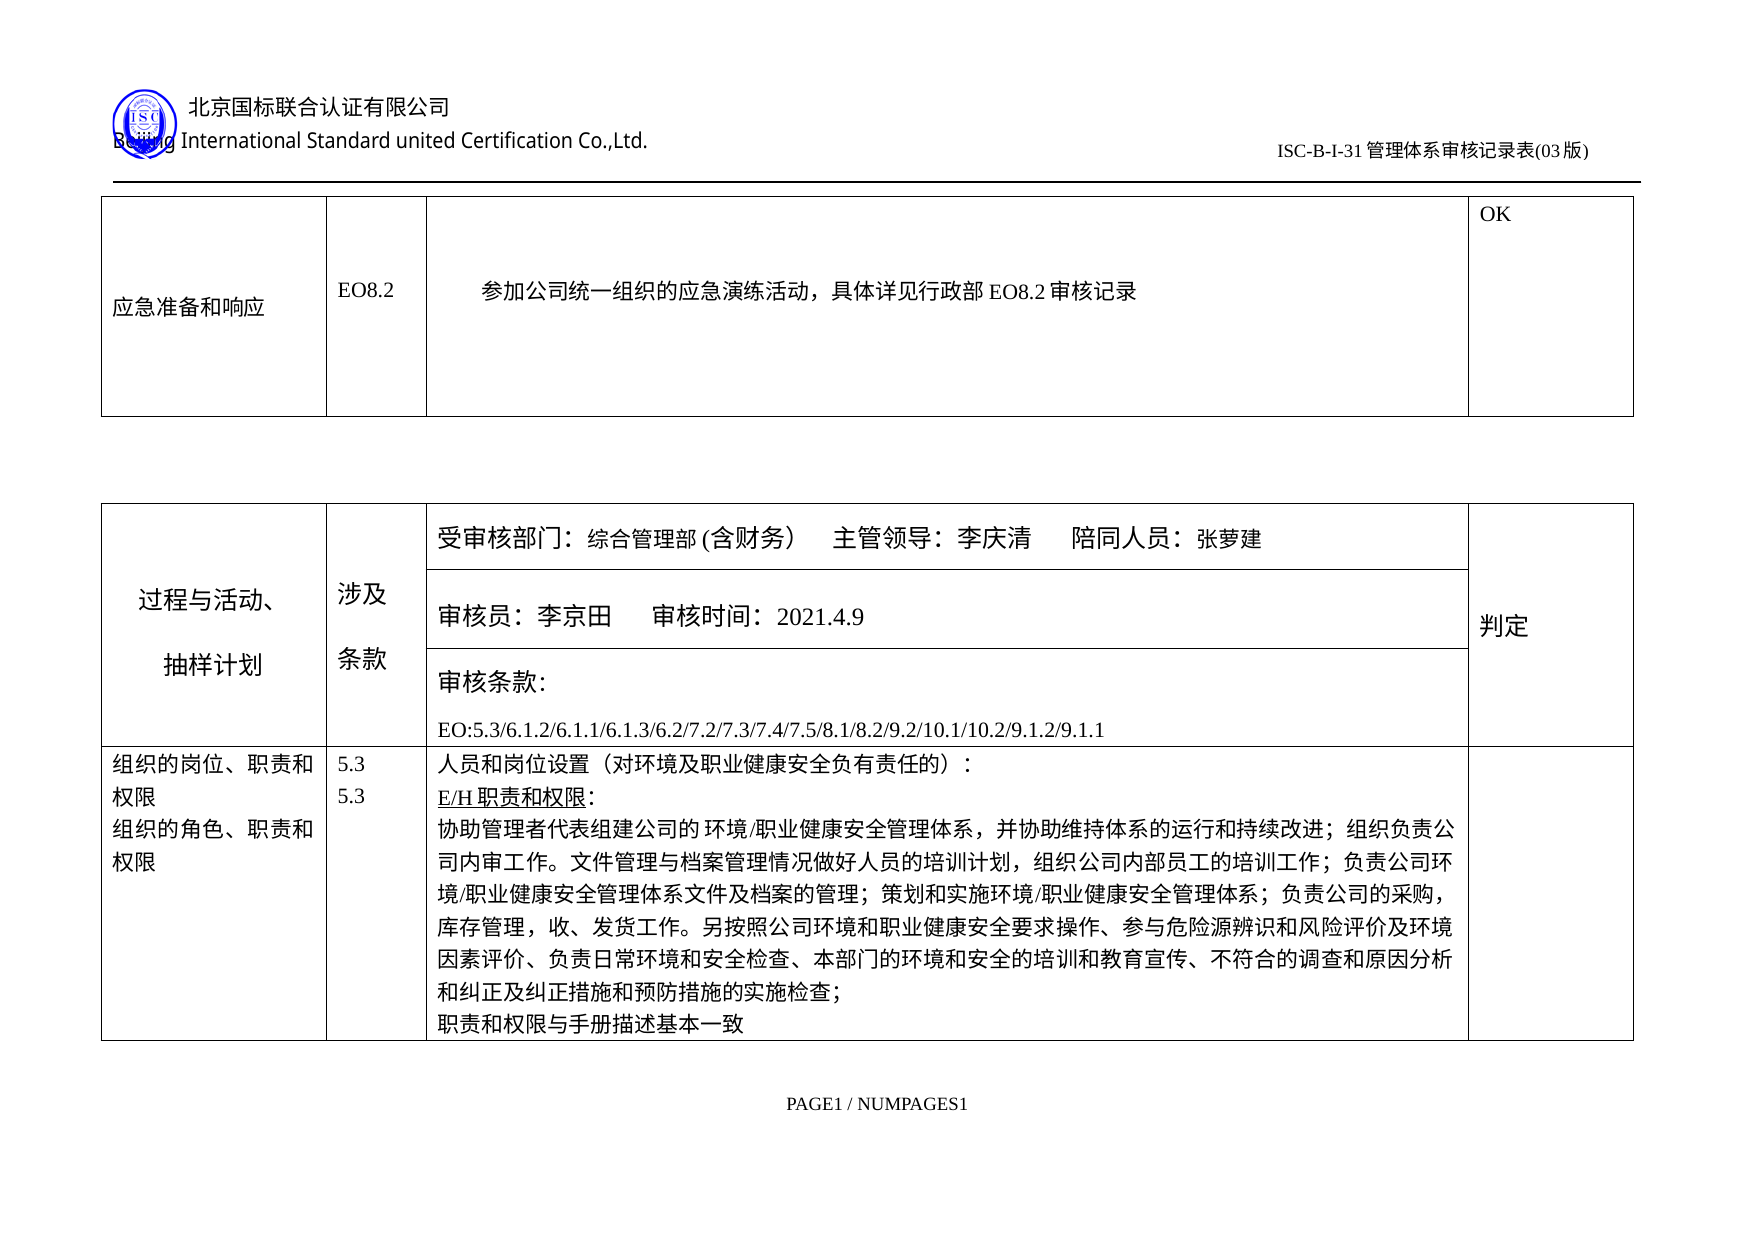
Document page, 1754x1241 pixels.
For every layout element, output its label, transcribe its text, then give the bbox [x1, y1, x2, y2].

picture [112, 89, 180, 158]
table_cell 组织的岗位、职责和权限 组织的角色、职责和权限 [102, 747, 326, 1039]
table_cell 审核员：李京田 审核时间：2021.4.9 [427, 570, 1468, 647]
table_header 受审核部门：综合管理部 (含财务） 主管领导：李庆清 陪同人员：张萝建 [427, 504, 1468, 569]
table_cell 5.3 5.3 [327, 747, 426, 1039]
table_cell EO8.2 [327, 197, 426, 416]
table_cell 应急准备和响应 [102, 197, 326, 416]
table_cell 审核条款： EO:5.3/6.1.2/6.1.1/6.1.3/6.2/7.2/7.3/7.4/7.5/8.1/8.2/9.2/10.1/10.2/9.1.2/9.1.1 [427, 649, 1468, 746]
table_cell 参加公司统一组织的应急演练活动，具体详见行政部EO8.2审核记录 [427, 197, 1468, 416]
table_cell OK [1469, 197, 1633, 416]
table_cell [1469, 747, 1633, 1039]
table_header 过程与活动、 抽样计划 [102, 504, 326, 746]
table_header 判定 [1469, 504, 1633, 746]
table_header 涉及 条款 [327, 504, 426, 746]
table_cell 人员和岗位设置（对环境及职业健康安全负有责任的）： E/H职责和权限： 协助管理者代表组建公司的 环境/职业健康安全管理体系，并协助维持体系的运行和持续改进；组织负责公司内审工作。文件管理与档案管理情况做好人员的培训计划，组织公司内部员工的培训工作；负责公司环境/职业健康安全管理体系文件及档案的管理；策划和实施环境/职业健康安全管理体系；负责公司的采购，库存管理，收、发货工作。另按照公司环境和职业健康安全要求操作、参与危险源辨识和风险评价及环境因素评价、负责日常环境和安全检查、本部门的环境和安全的培训和教育宣传、不符合的调查和原因分析和纠正及纠正措施和预防措施的实施检查； 职责和权限与手册描述基本一致 [427, 747, 1468, 1039]
